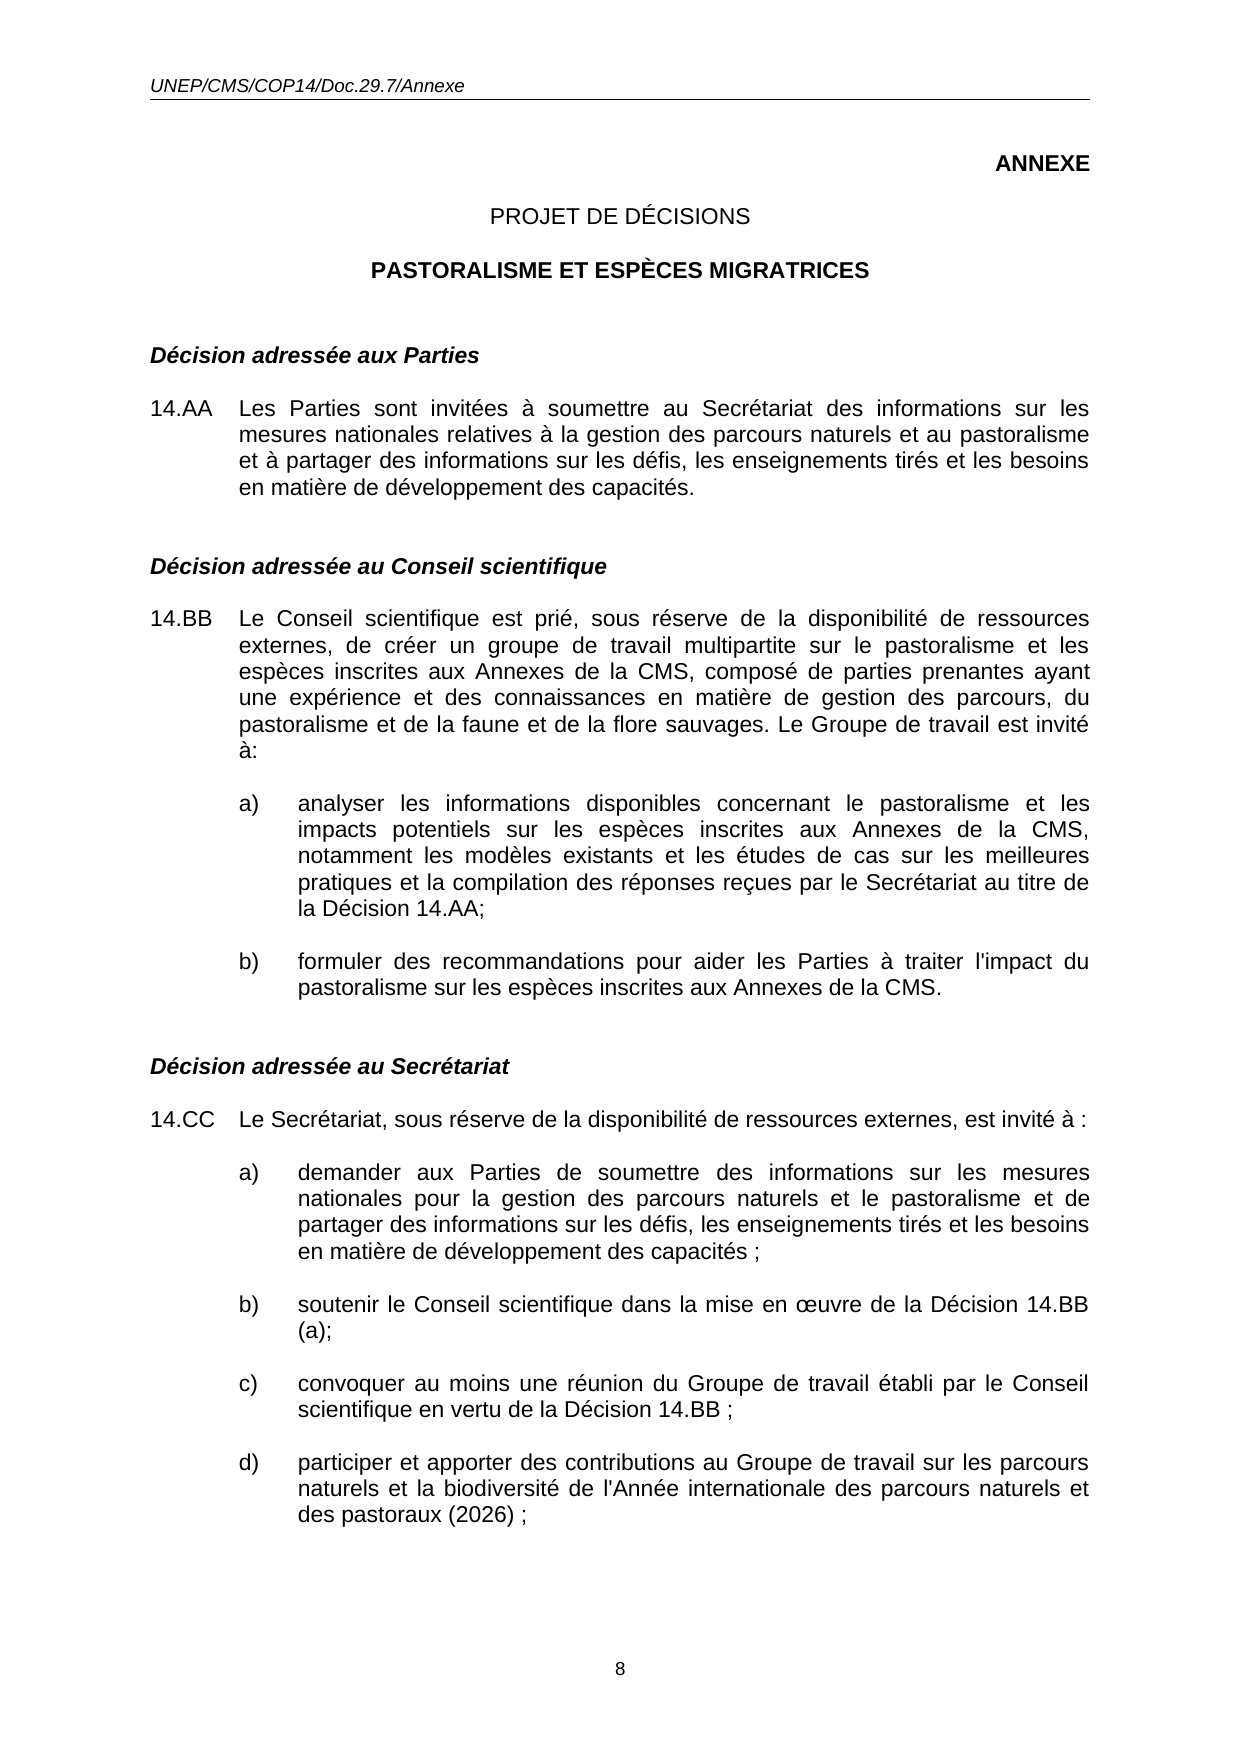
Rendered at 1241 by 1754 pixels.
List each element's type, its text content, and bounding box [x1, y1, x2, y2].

text Pastoralisme et espèces migratrices [150, 257, 1090, 288]
text 14.AA Les Parties sont invitées à soumettre au Secrétariat des informations sur les mesures nationales relatives à la gestion des parcours naturels et au pastoralisme et à partager des informations sur les défis, les enseignements tirés et les besoins en matière de développement des capacités. [150, 394, 1090, 500]
text PROJET DE DÉCISIONS [150, 203, 1090, 229]
list demander aux Parties de soumettre des informations sur les mesures nationales pour la gestion des parcours naturels et le pastoralisme et de partager des informations sur les défis, les enseignements tirés et les besoins en matière de développement des capacités ; [239, 1159, 1090, 1264]
list soutenir le Conseil scientifique dans la mise en œuvre de la Décision 14.BB (a); [239, 1291, 1090, 1343]
list convoquer au moins une réunion du Groupe de travail établi par le Conseil scientifique en vertu de la Décision 14.BB ; [239, 1369, 1090, 1422]
list participer et apporter des contributions au Groupe de travail sur les parcours naturels et la biodiversité de l'Année internationale des parcours naturels et des pastoraux (2026) ; [239, 1449, 1090, 1528]
list formuler des recommandations pour aider les Parties à traiter l'impact du pastoralisme sur les espèces inscrites aux Annexes de la CMS. [239, 948, 1090, 1001]
text Annexe [150, 150, 1090, 176]
text 14.CC Le Secrétariat, sous réserve de la disponibilité de ressources externes, est invité à : [150, 1106, 1090, 1132]
text Décision adressée au Conseil scientifique [150, 553, 1090, 579]
list analyser les informations disponibles concernant le pastoralisme et les impacts potentiels sur les espèces inscrites aux Annexes de la CMS, notamment les modèles existants et les études de cas sur les meilleures pratiques et la compilation des réponses reçues par le Secrétariat au titre de la Décision 14.AA; [239, 790, 1090, 922]
text Décision adressée au Secrétariat [150, 1053, 1090, 1080]
text 14.BB Le Conseil scientifique est prié, sous réserve de la disponibilité de ressources externes, de créer un groupe de travail multipartite sur le pastoralisme et les espèces inscrites aux Annexes de la CMS, composé de parties prenantes ayant une expérience et des connaissances en matière de gestion des parcours, du pastoralisme et de la faune et de la flore sauvages. Le Groupe de travail est invité à: [150, 605, 1090, 763]
text Décision adressée aux Parties [150, 342, 1090, 368]
